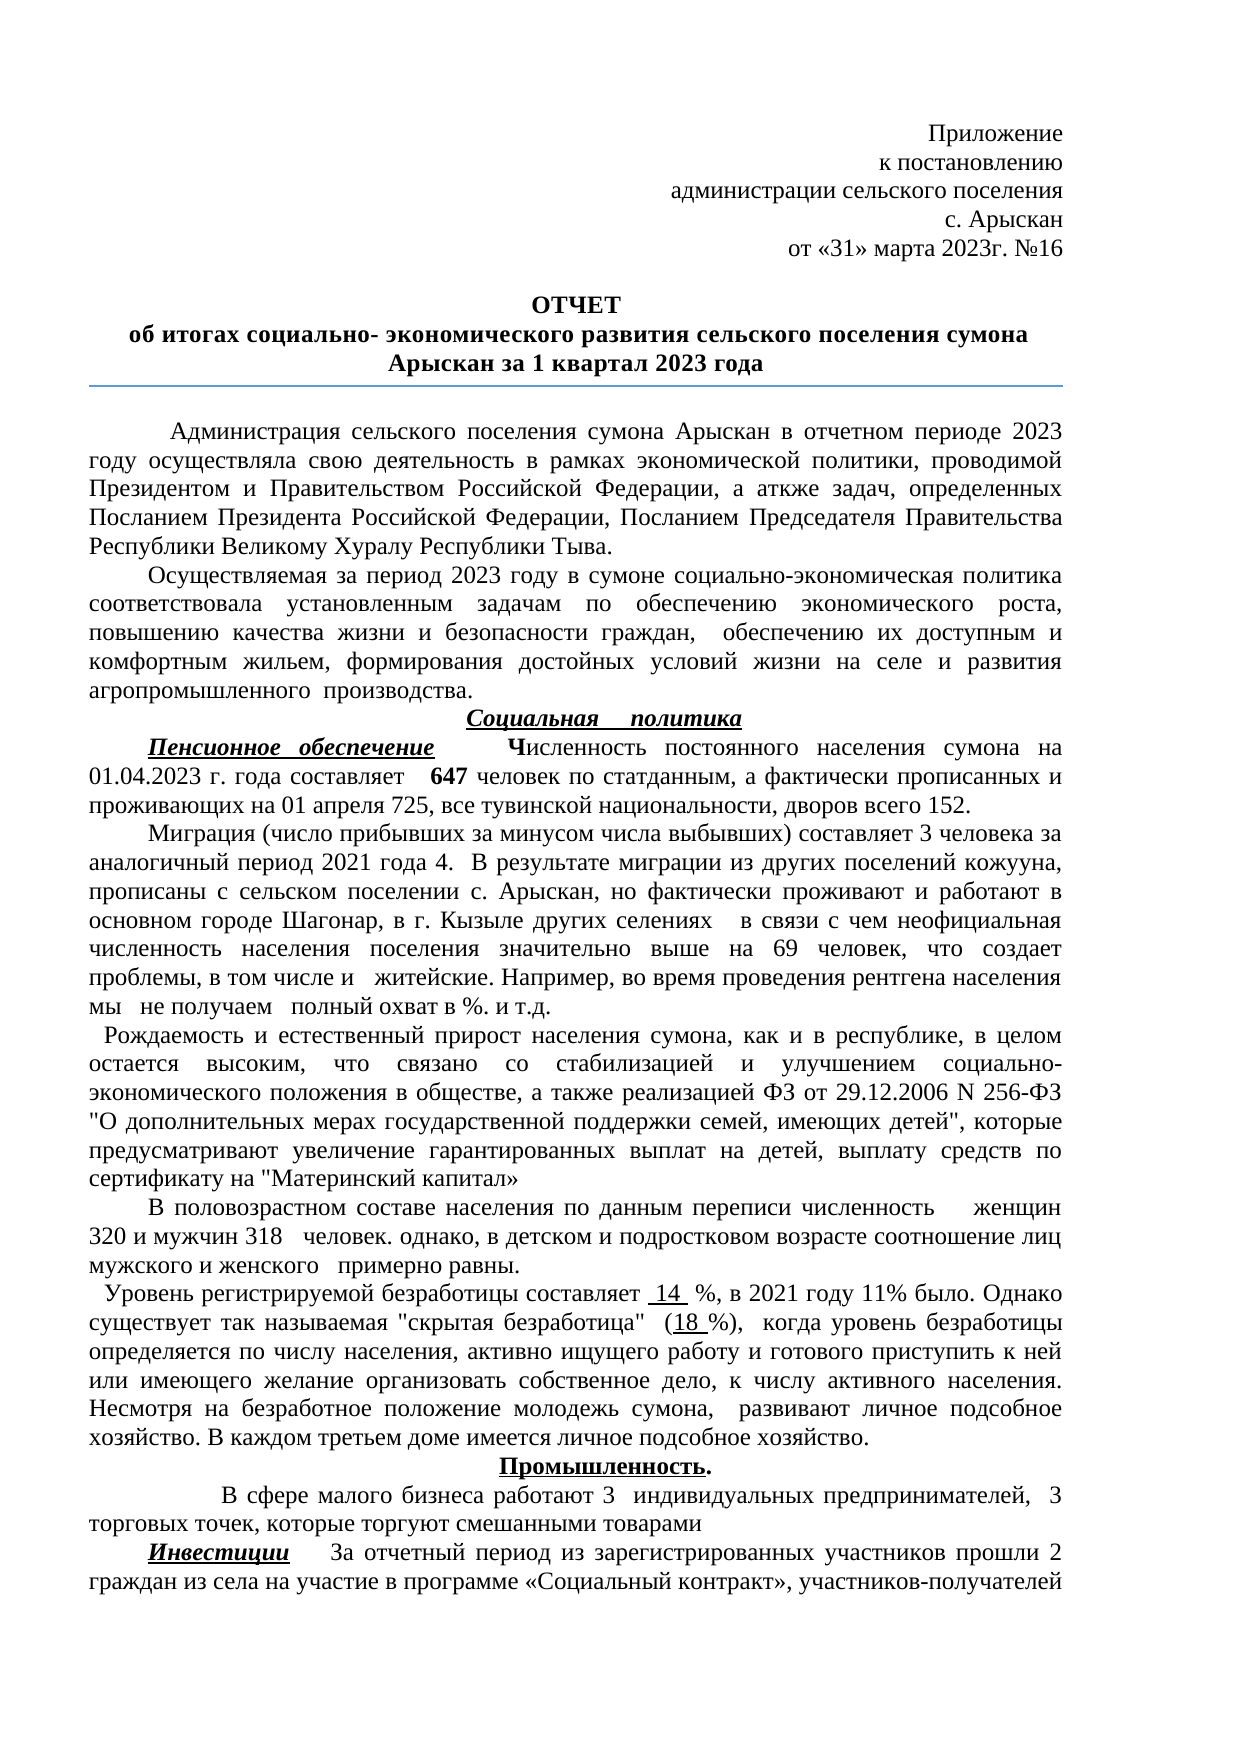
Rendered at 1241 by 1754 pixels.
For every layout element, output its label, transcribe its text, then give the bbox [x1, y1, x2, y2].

text Пенсионное обеспечение Численность постоянного населения сумона на 01.04.2023 г. года составляет 647 человек по статданным, а фактически прописанных и проживающих на 01 апреля 725, все тувинской национальности, дворов всего 152. [89, 732, 1063, 818]
text ОТЧЕТ [89, 291, 1063, 319]
text В сфере малого бизнеса работают 3 индивидуальных предпринимателей, 3 торговых точек, которые торгуют смешанными товарами [89, 1480, 1063, 1537]
text к постановлению [89, 147, 1063, 176]
text Приложение [89, 118, 1063, 147]
text об итогах социально- экономического развития сельского поселения сумона Арыскан за 1 квартал 2023 года [89, 319, 1063, 385]
text Социальная политика [89, 703, 1063, 732]
text Промышленность. [89, 1451, 1063, 1480]
text Осуществляемая за период 2023 году в сумоне социально-экономическая политика соответствовала установленным задачам по обеспечению экономического роста, повышению качества жизни и безопасности граждан, обеспечению их доступным и комфортным жильем, формирования достойных условий жизни на селе и развития агропромышленного производства. [89, 560, 1063, 703]
text Уровень регистрируемой безработицы составляет 14 %, в 2021 году 11% было. Однако существует так называемая "скрытая безработица" (18 %), когда уровень безработицы определяется по числу населения, активно ищущего работу и готового приступить к ней или имеющего желание организовать собственное дело, к числу активного населения. Несмотря на безработное положение молодежь сумона, развивают личное подсобное хозяйство. В каждом третьем доме имеется личное подсобное хозяйство. [89, 1278, 1063, 1451]
text от «31» марта 2023г. №16 [89, 233, 1063, 262]
text с. Арыскан [89, 204, 1063, 233]
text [89, 1537, 1063, 1595]
text В половозрастном составе населения по данным переписи численность женщин 320 и мужчин 318 человек. однако, в детском и подростковом возрасте соотношение лиц мужского и женского примерно равны. [89, 1192, 1063, 1278]
text Рождаемость и естественный прирост населения сумона, как и в республике, в целом остается высоким, что связано со стабилизацией и улучшением социально-экономического положения в обществе, а также реализацией ФЗ от 29.12.2006 N 256-ФЗ "О дополнительных мерах государственной поддержки семей, имеющих детей", которые предусматривают увеличение гарантированных выплат на детей, выплату средств по сертификату на "Материнский капитал» [89, 1020, 1063, 1192]
text Администрация сельского поселения сумона Арыскан в отчетном периоде 2023 году осуществляла свою деятельность в рамках экономической политики, проводимой Президентом и Правительством Российской Федерации, а аткже задач, определенных Посланием Президента Российской Федерации, Посланием Председателя Правительства Республики Великому Хуралу Республики Тыва. [89, 416, 1063, 560]
text Миграция (число прибывших за минусом числа выбывших) составляет 3 человека за аналогичный период 2021 года 4. В результате миграции из других поселений кожууна, прописаны с сельском поселении с. Арыскан, но фактически проживают и работают в основном городе Шагонар, в г. Кызыле других селениях в связи с чем неофициальная численность населения поселения значительно выше на 69 человек, что создает проблемы, в том числе и житейские. Например, во время проведения рентгена населения мы не получаем полный охват в %. и т.д. [89, 818, 1063, 1020]
text администрации сельского поселения [89, 176, 1063, 204]
